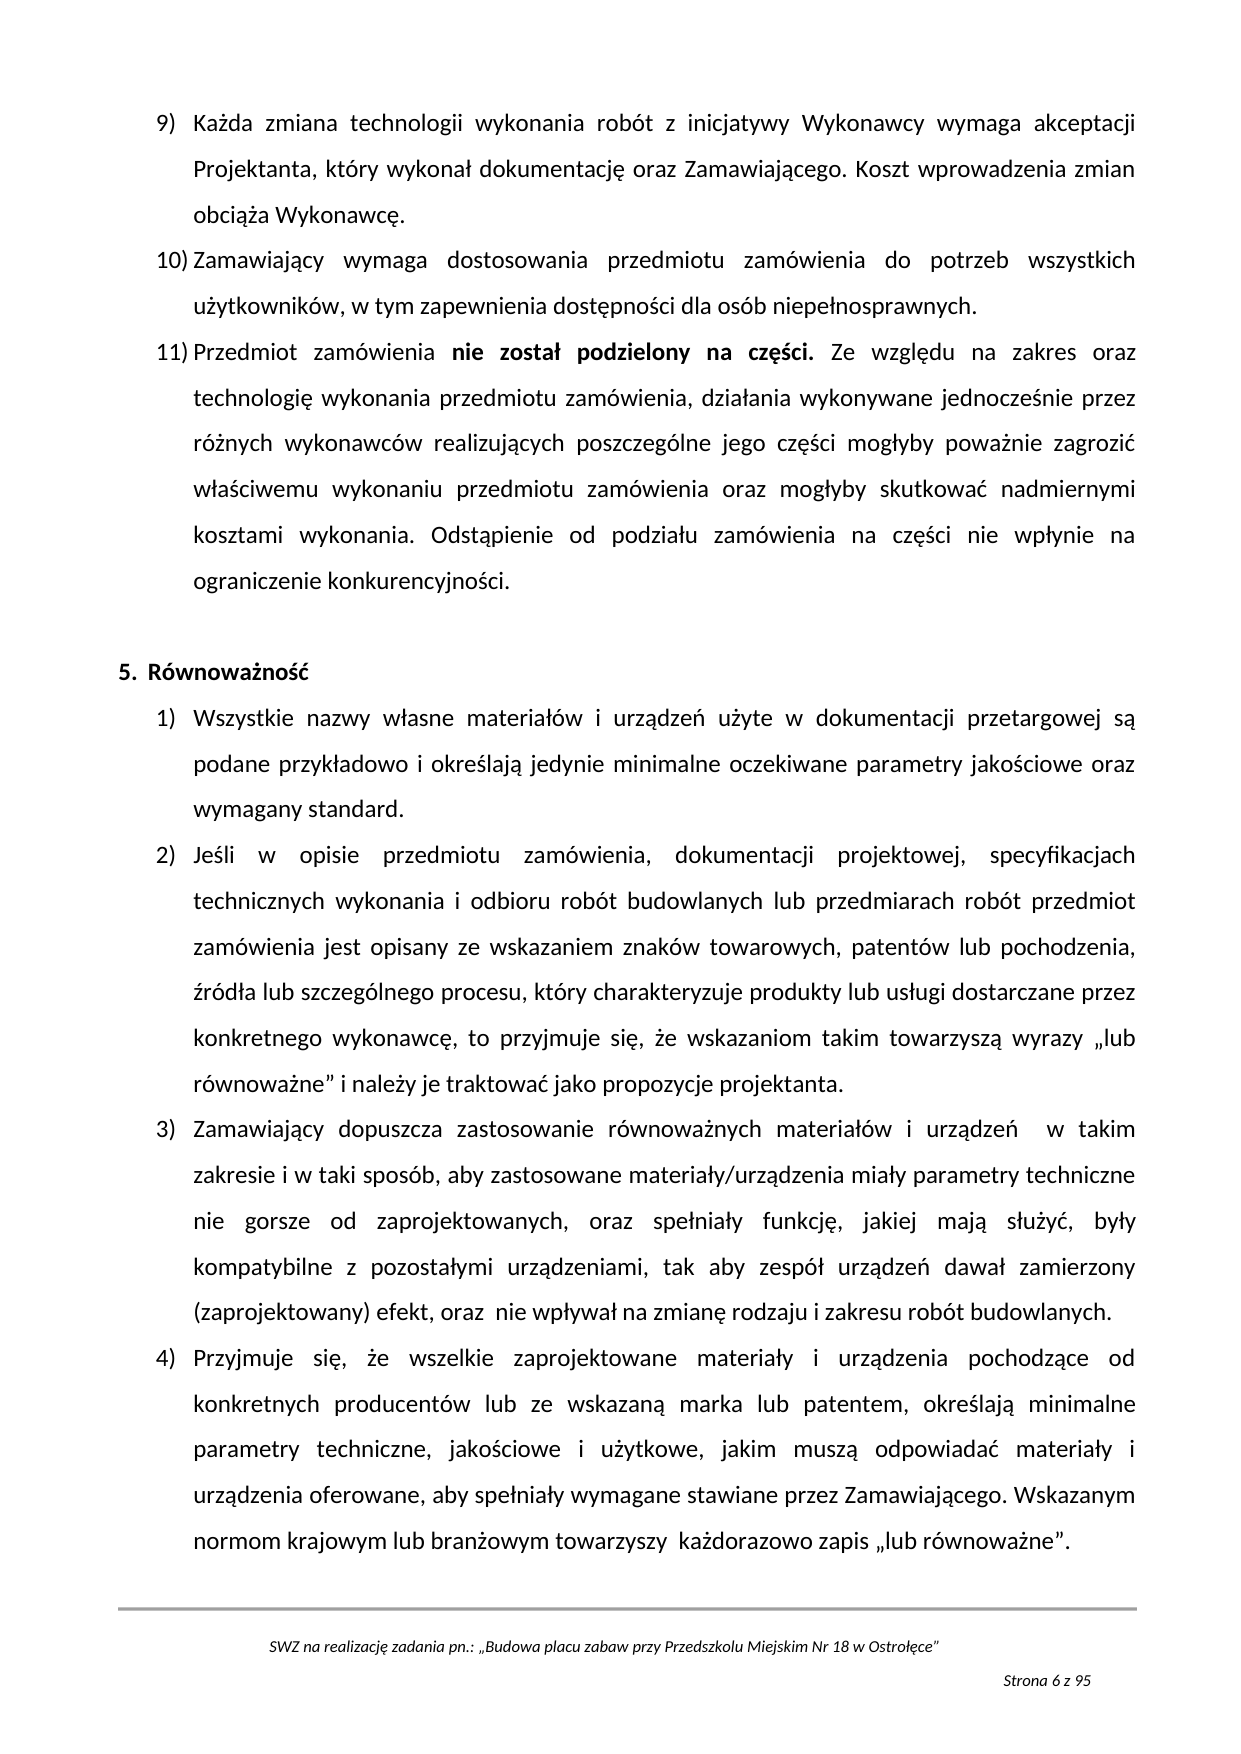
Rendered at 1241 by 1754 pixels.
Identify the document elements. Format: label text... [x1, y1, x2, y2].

list Przyjmuje się, że wszelkie zaprojektowane materiały i urządzenia pochodzące od konkretnych producentów lub ze wskazaną marka lub patentem, określają minimalne parametry techniczne, jakościowe i użytkowe, jakim muszą odpowiadać materiały i urządzenia oferowane, aby spełniały wymagane stawiane przez Zamawiającego. Wskazanym normom krajowym lub branżowym towarzyszy każdorazowo zapis „lub równoważne”. [156, 1342, 1137, 1556]
list Równoważność [118, 656, 1093, 687]
list Zamawiający dopuszcza zastosowanie równoważnych materiałów i urządzeń w takim zakresie i w taki sposób, aby zastosowane materiały/urządzenia miały parametry techniczne nie gorsze od zaprojektowanych, oraz spełniały funkcję, jakiej mają służyć, były kompatybilne z pozostałymi urządzeniami, tak aby zespół urządzeń dawał zamierzony (zaprojektowany) efekt, oraz nie wpływał na zmianę rodzaju i zakresu robót budowlanych. [156, 1113, 1137, 1327]
list Przedmiot zamówienia nie został podzielony na części. Ze względu na zakres oraz technologię wykonania przedmiotu zamówienia, działania wykonywane jednocześnie przez różnych wykonawców realizujących poszczególne jego części mogłyby poważnie zagrozić właściwemu wykonaniu przedmiotu zamówienia oraz mogłyby skutkować nadmiernymi kosztami wykonania. Odstąpienie od podziału zamówienia na części nie wpłynie na ograniczenie konkurencyjności. [156, 336, 1137, 595]
list Wszystkie nazwy własne materiałów i urządzeń użyte w dokumentacji przetargowej są podane przykładowo i określają jedynie minimalne oczekiwane parametry jakościowe oraz wymagany standard. [156, 702, 1137, 824]
list Każda zmiana technologii wykonania robót z inicjatywy Wykonawcy wymaga akceptacji Projektanta, który wykonał dokumentację oraz Zamawiającego. Koszt wprowadzenia zmian obciąża Wykonawcę. [156, 107, 1137, 229]
list Zamawiający wymaga dostosowania przedmiotu zamówienia do potrzeb wszystkich użytkowników, w tym zapewnienia dostępności dla osób niepełnosprawnych. [156, 245, 1137, 321]
list Jeśli w opisie przedmiotu zamówienia, dokumentacji projektowej, specyfikacjach technicznych wykonania i odbioru robót budowlanych lub przedmiarach robót przedmiot zamówienia jest opisany ze wskazaniem znaków towarowych, patentów lub pochodzenia, źródła lub szczególnego procesu, który charakteryzuje produkty lub usługi dostarczane przez konkretnego wykonawcę, to przyjmuje się, że wskazaniom takim towarzyszą wyrazy „lub równoważne” i należy je traktować jako propozycje projektanta. [156, 839, 1137, 1098]
